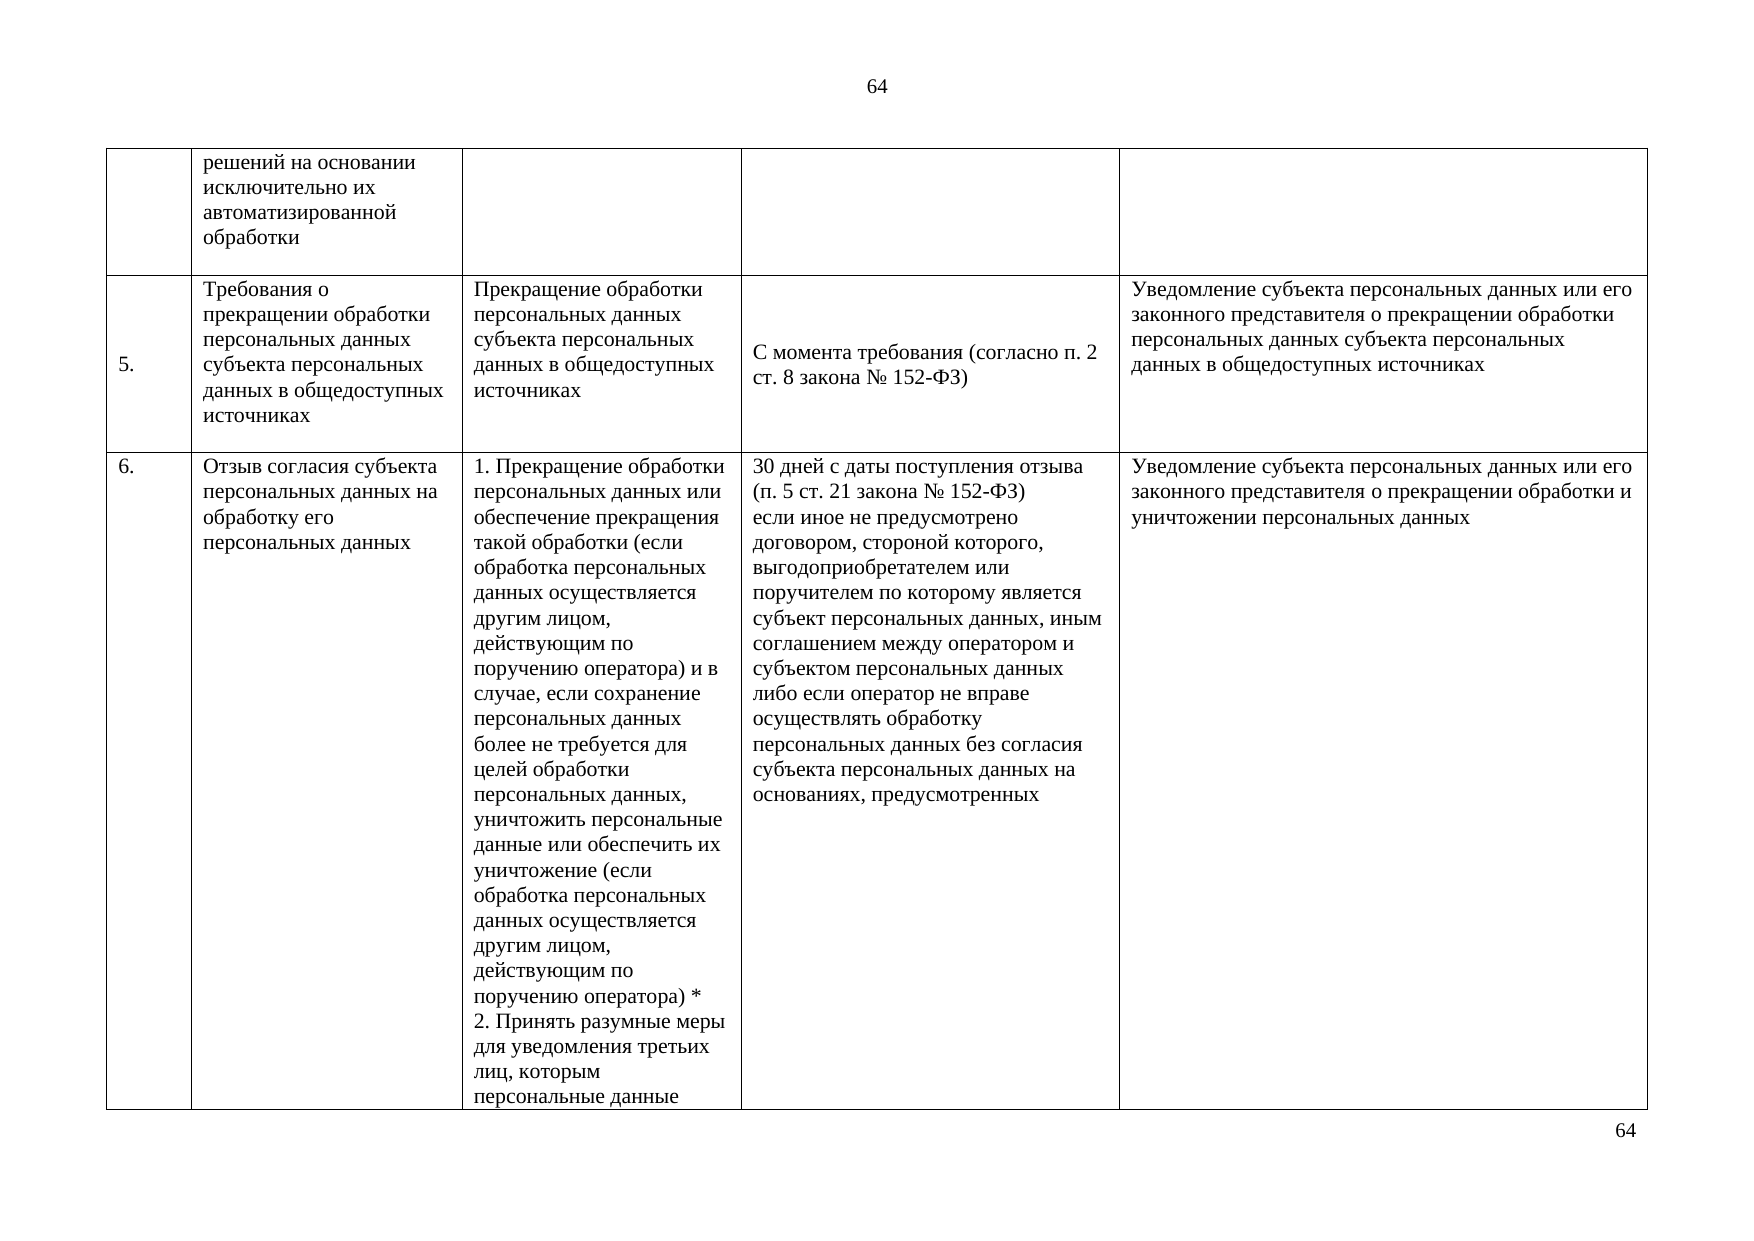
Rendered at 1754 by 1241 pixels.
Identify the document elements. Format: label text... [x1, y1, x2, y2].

table_cell 4. [107, 149, 191, 275]
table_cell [742, 453, 1119, 1109]
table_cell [463, 453, 741, 1109]
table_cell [1120, 149, 1647, 275]
table_cell С момента требования (согласно п. 2 ст. 8 закона № 152-ФЗ) [742, 276, 1119, 452]
table_cell Уведомление субъекта персональных данных или его законного представителя о прекращении обработки персональных данных субъекта персональных данных в общедоступных источниках [1120, 276, 1647, 452]
table_cell Прекращение обработки персональных данных субъекта персональных данных в общедоступных источниках [463, 276, 741, 452]
table_cell Требования о прекращении обработки персональных данных субъекта персональных данных в общедоступных источниках [192, 276, 462, 452]
table_cell 6. [107, 453, 191, 1109]
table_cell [192, 453, 462, 1109]
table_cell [192, 149, 462, 275]
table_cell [463, 149, 741, 275]
table_cell 5. [107, 276, 191, 452]
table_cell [1120, 453, 1647, 1109]
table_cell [742, 149, 1119, 275]
